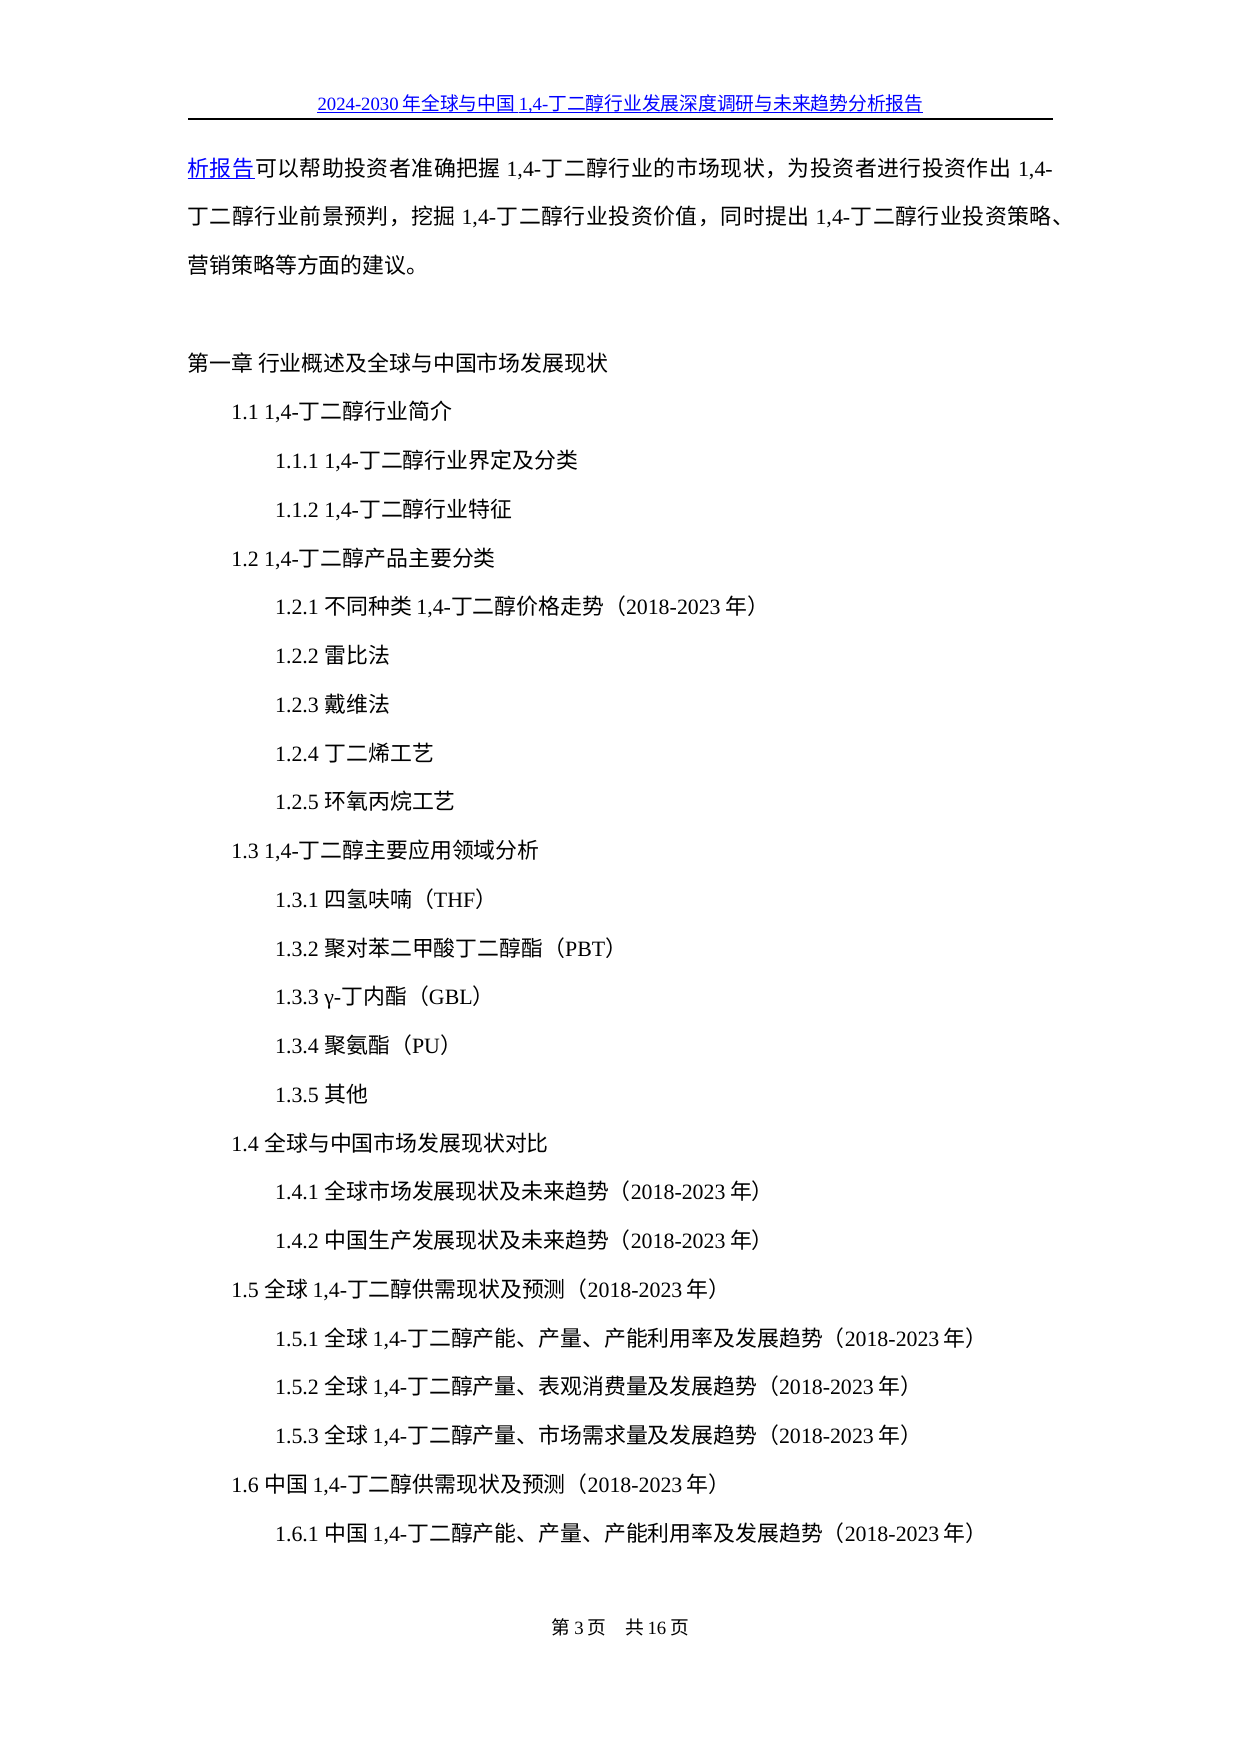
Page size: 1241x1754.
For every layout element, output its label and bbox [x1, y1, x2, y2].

text [187, 150, 1053, 1548]
